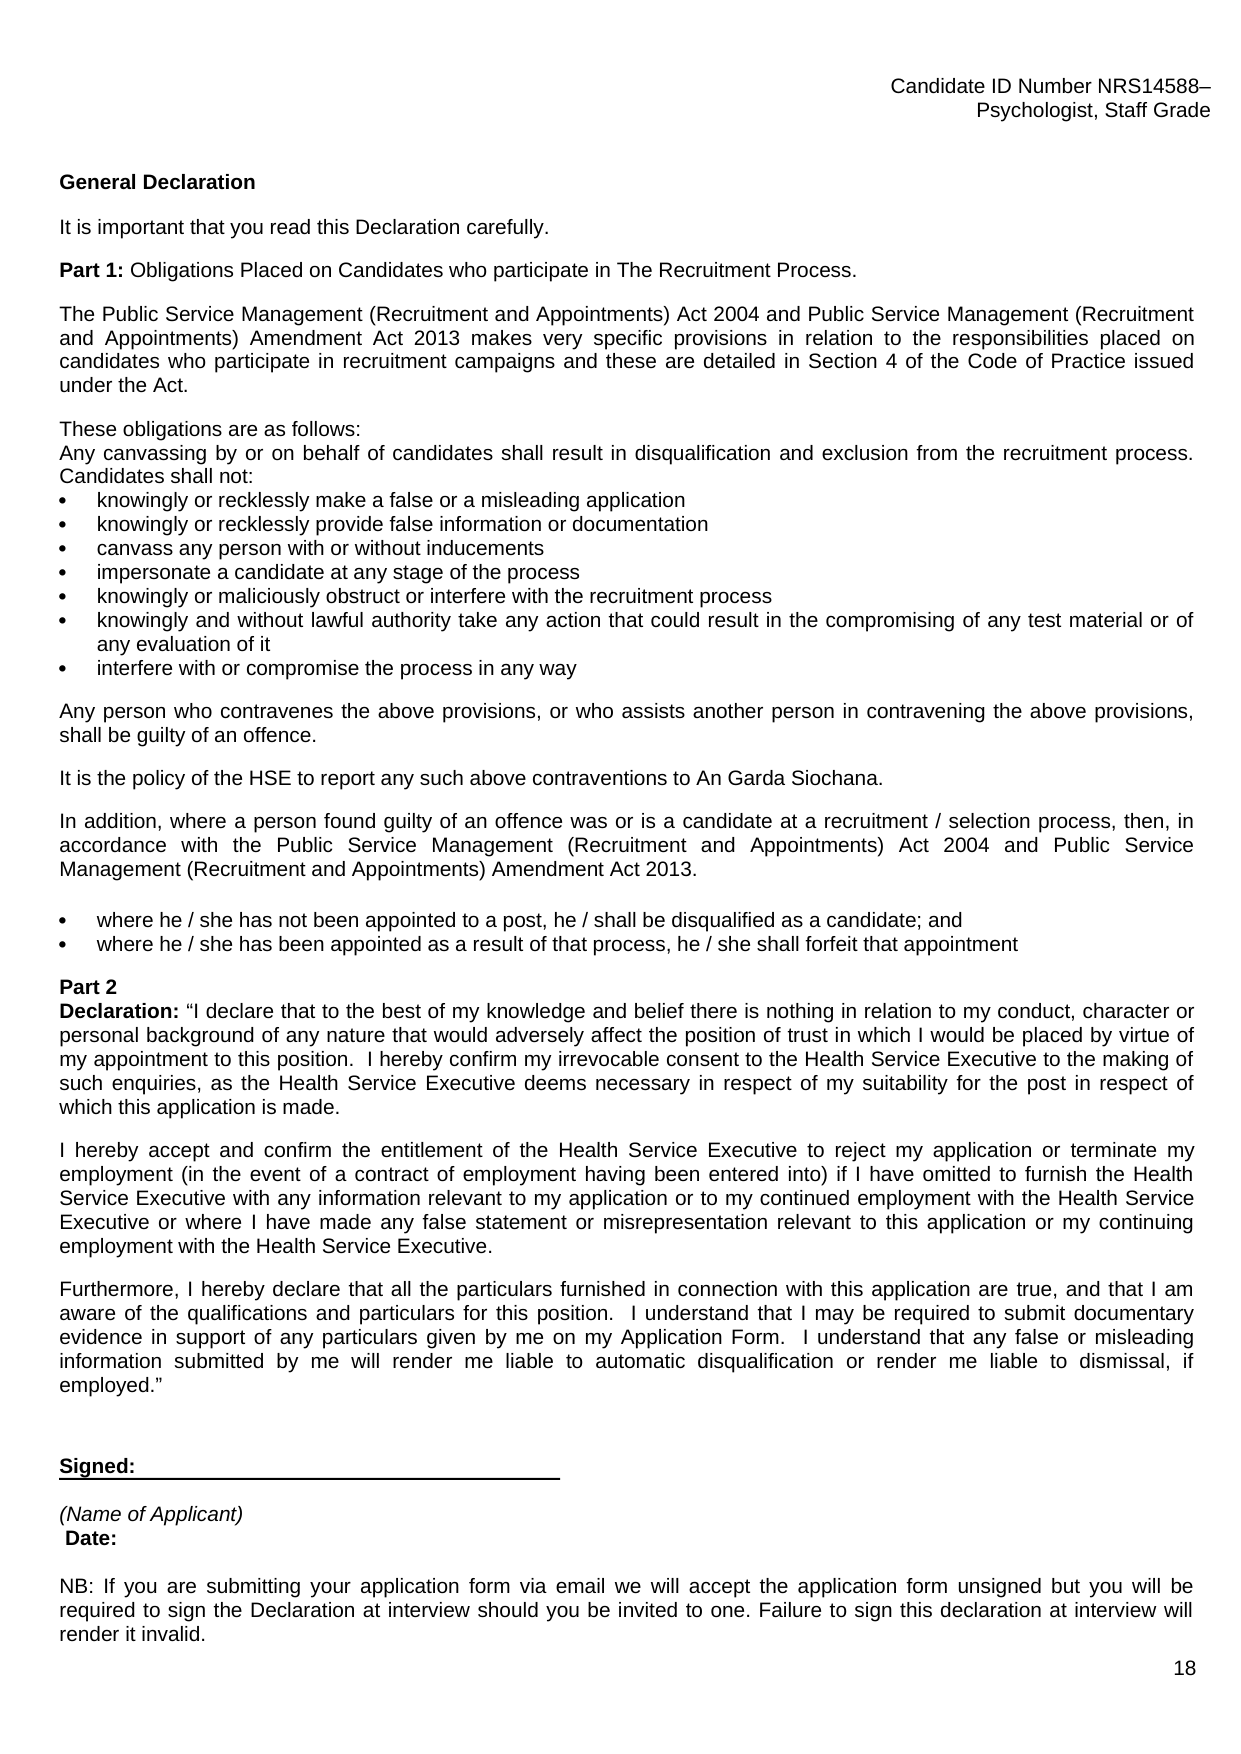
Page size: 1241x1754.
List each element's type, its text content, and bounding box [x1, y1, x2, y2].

text Date: [59, 1526, 1196, 1550]
text NB: If you are submitting your application form via email we will accept the application form unsigned but you will be required to sign the Declaration at interview should you be invited to one. Failure to sign this declaration at interview will render it invalid. [59, 1574, 1196, 1646]
list interfere with or compromise the process in any way [59, 656, 1196, 680]
list knowingly or maliciously obstruct or interfere with the recruitment process [59, 584, 1196, 608]
text General Declaration [59, 170, 1196, 194]
text Declaration: “I declare that to the best of my knowledge and belief there is nothing in relation to my conduct, character or personal background of any nature that would adversely affect the position of trust in which I would be placed by virtue of my appointment to this position. I hereby confirm my irrevocable consent to the Health Service Executive to the making of such enquiries, as the Health Service Executive deems necessary in respect of my suitability for the post in respect of which this application is made. [59, 999, 1196, 1118]
text I hereby accept and confirm the entitlement of the Health Service Executive to reject my application or terminate my employment (in the event of a contract of employment having been entered into) if I have omitted to furnish the Health Service Executive with any information relevant to my application or to my continued employment with the Health Service Executive or where I have made any false statement or misrepresentation relevant to this application or my continuing employment with the Health Service Executive. [59, 1138, 1196, 1257]
text Furthermore, I hereby declare that all the particulars furnished in connection with this application are true, and that I am aware of the qualifications and particulars for this position. I understand that I may be required to submit documentary evidence in support of any particulars given by me on my Application Form. I understand that any false or misleading information submitted by me will render me liable to automatic disqualification or render me liable to dismissal, if employed.” [59, 1277, 1196, 1396]
list impersonate a candidate at any stage of the process [59, 560, 1196, 584]
text These obligations are as follows: [59, 416, 1196, 440]
list knowingly or recklessly provide false information or documentation [59, 512, 1196, 536]
text Part 1: Obligations Placed on Candidates who participate in The Recruitment Process. [59, 258, 1196, 282]
list knowingly or recklessly make a false or a misleading application [59, 488, 1196, 512]
list where he / she has been appointed as a result of that process, he / she shall forfeit that appointment [59, 932, 1196, 956]
text Part 2 [59, 975, 1196, 999]
text It is important that you read this Declaration carefully. [59, 215, 1196, 239]
text It is the policy of the HSE to report any such above contraventions to An Garda Siochana. [59, 766, 1196, 790]
text Signed: [59, 1454, 1196, 1478]
list knowingly and without lawful authority take any action that could result in the compromising of any test material or of any evaluation of it [59, 608, 1196, 656]
text (Name of Applicant) [59, 1502, 1196, 1526]
text The Public Service Management (Recruitment and Appointments) Act 2004 and Public Service Management (Recruitment and Appointments) Amendment Act 2013 makes very specific provisions in relation to the responsibilities placed on candidates who participate in recruitment campaigns and these are detailed in Section 4 of the Code of Practice issued under the Act. [59, 301, 1196, 397]
text Any canvassing by or on behalf of candidates shall result in disqualification and exclusion from the recruitment process. Candidates shall not: [59, 440, 1196, 488]
text Any person who contravenes the above provisions, or who assists another person in contravening the above provisions, shall be guilty of an offence. [59, 699, 1196, 747]
list where he / she has not been appointed to a post, he / shall be disqualified as a candidate; and [59, 908, 1196, 932]
list canvass any person with or without inducements [59, 536, 1196, 560]
text In addition, where a person found guilty of an offence was or is a candidate at a recruitment / selection process, then, in accordance with the Public Service Management (Recruitment and Appointments) Act 2004 and Public Service Management (Recruitment and Appointments) Amendment Act 2013. [59, 809, 1196, 881]
